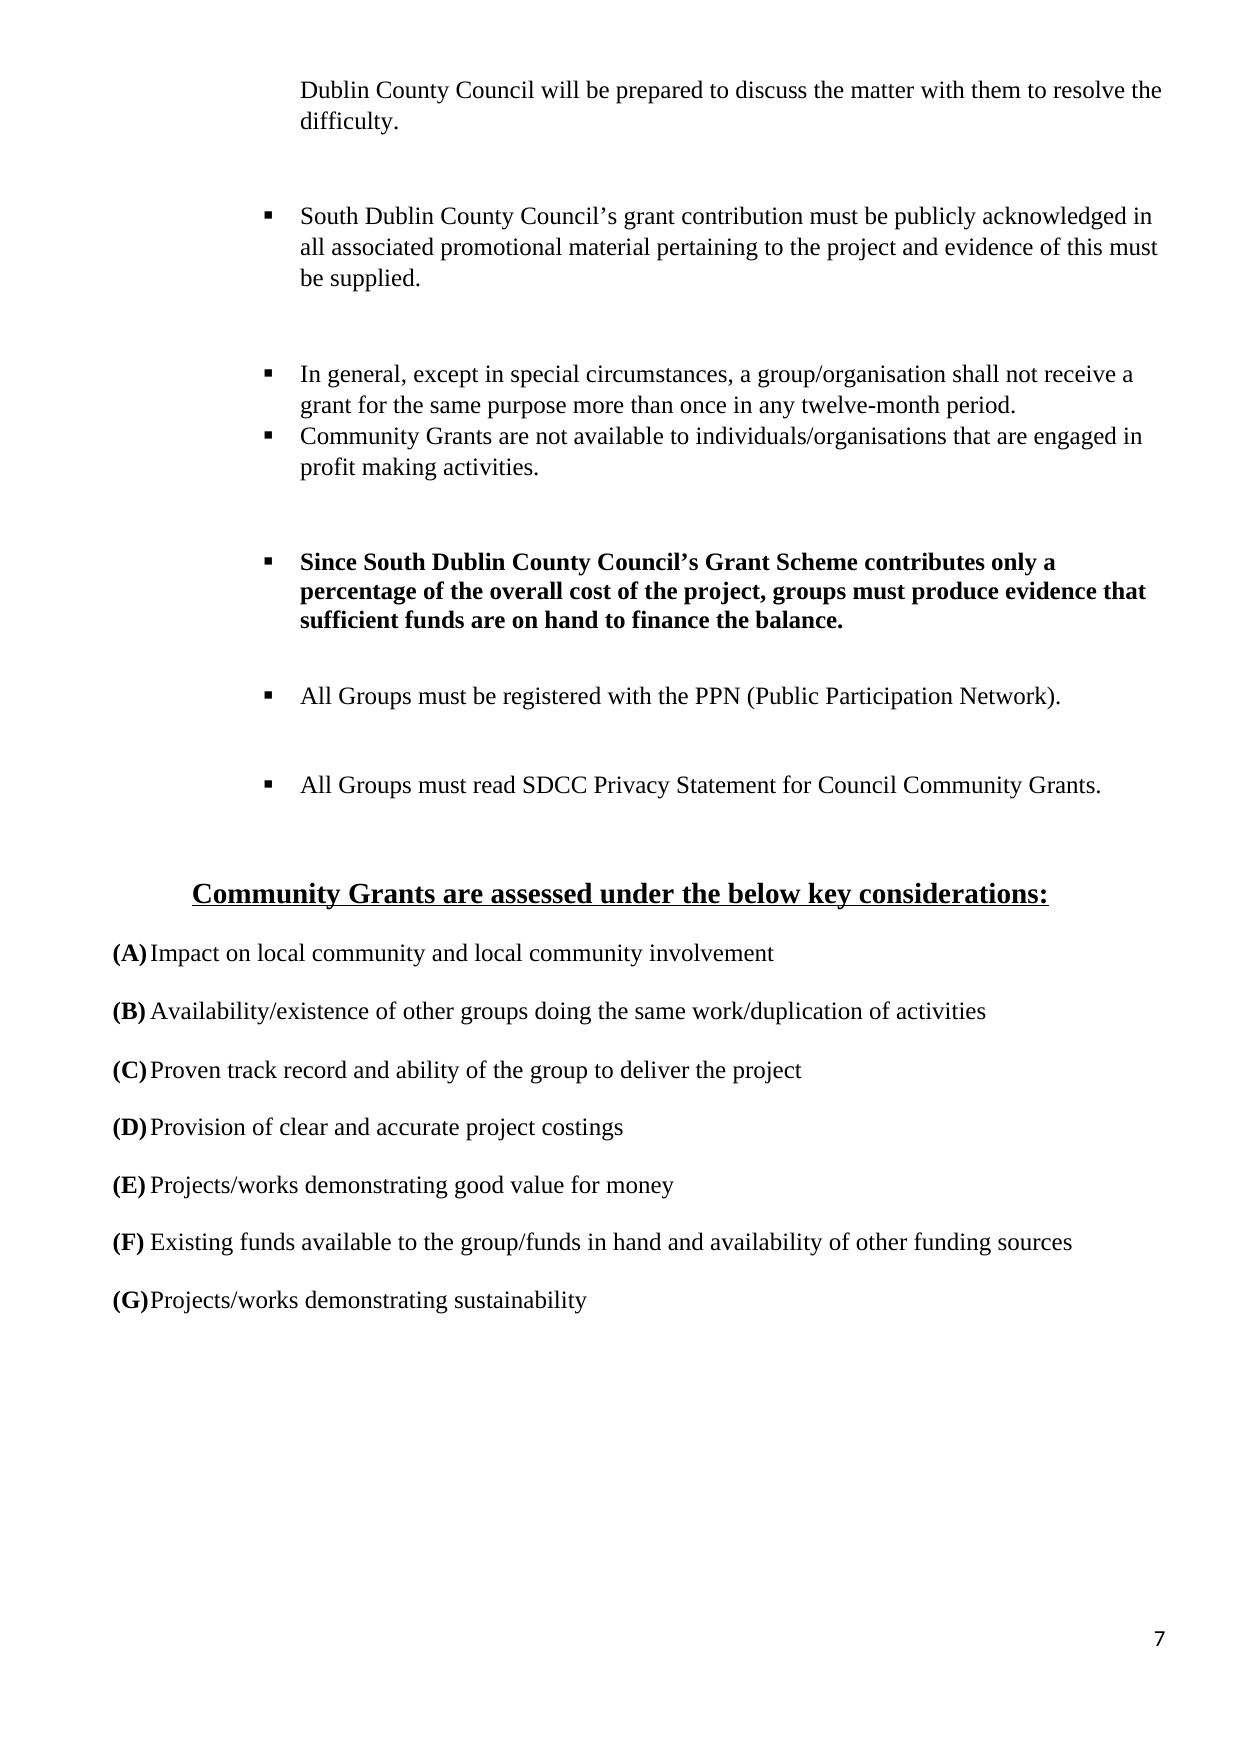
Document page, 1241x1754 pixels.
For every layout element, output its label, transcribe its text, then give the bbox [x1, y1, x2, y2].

list Proven track record and ability of the group to deliver the project [112, 1055, 1165, 1083]
list Existing funds available to the group/funds in hand and availability of other funding sources [112, 1227, 1165, 1256]
list Impact on local community and local community involvement [112, 938, 1165, 967]
list Provision of clear and accurate project costings [112, 1112, 1165, 1141]
list Community Grants are not available to individuals/organisations that are engaged in profit making activities. [262, 421, 1165, 481]
list Since South Dublin County Council’s Grant Scheme contributes only a percentage of the overall cost of the project, groups must produce evidence that sufficient funds are on hand to finance the balance. [262, 547, 1165, 634]
list All Groups must be registered with the PPN (Public Participation Network). [262, 681, 1165, 710]
subtitle Community Grants are assessed under the below key considerations: [75, 880, 1165, 909]
list In general, except in special circumstances, a group/organisation shall not receive a grant for the same purpose more than once in any twelve-month period. [262, 359, 1165, 419]
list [262, 75, 1165, 135]
list Projects/works demonstrating sustainability [112, 1285, 1165, 1313]
list Availability/existence of other groups doing the same work/duplication of activities [112, 996, 1165, 1026]
list All Groups must read SDCC Privacy Statement for Council Community Grants. [262, 770, 1165, 799]
list Projects/works demonstrating good value for money [112, 1170, 1165, 1198]
list South Dublin County Council’s grant contribution must be publicly acknowledged in all associated promotional material pertaining to the project and evidence of this must be supplied. [262, 201, 1165, 292]
